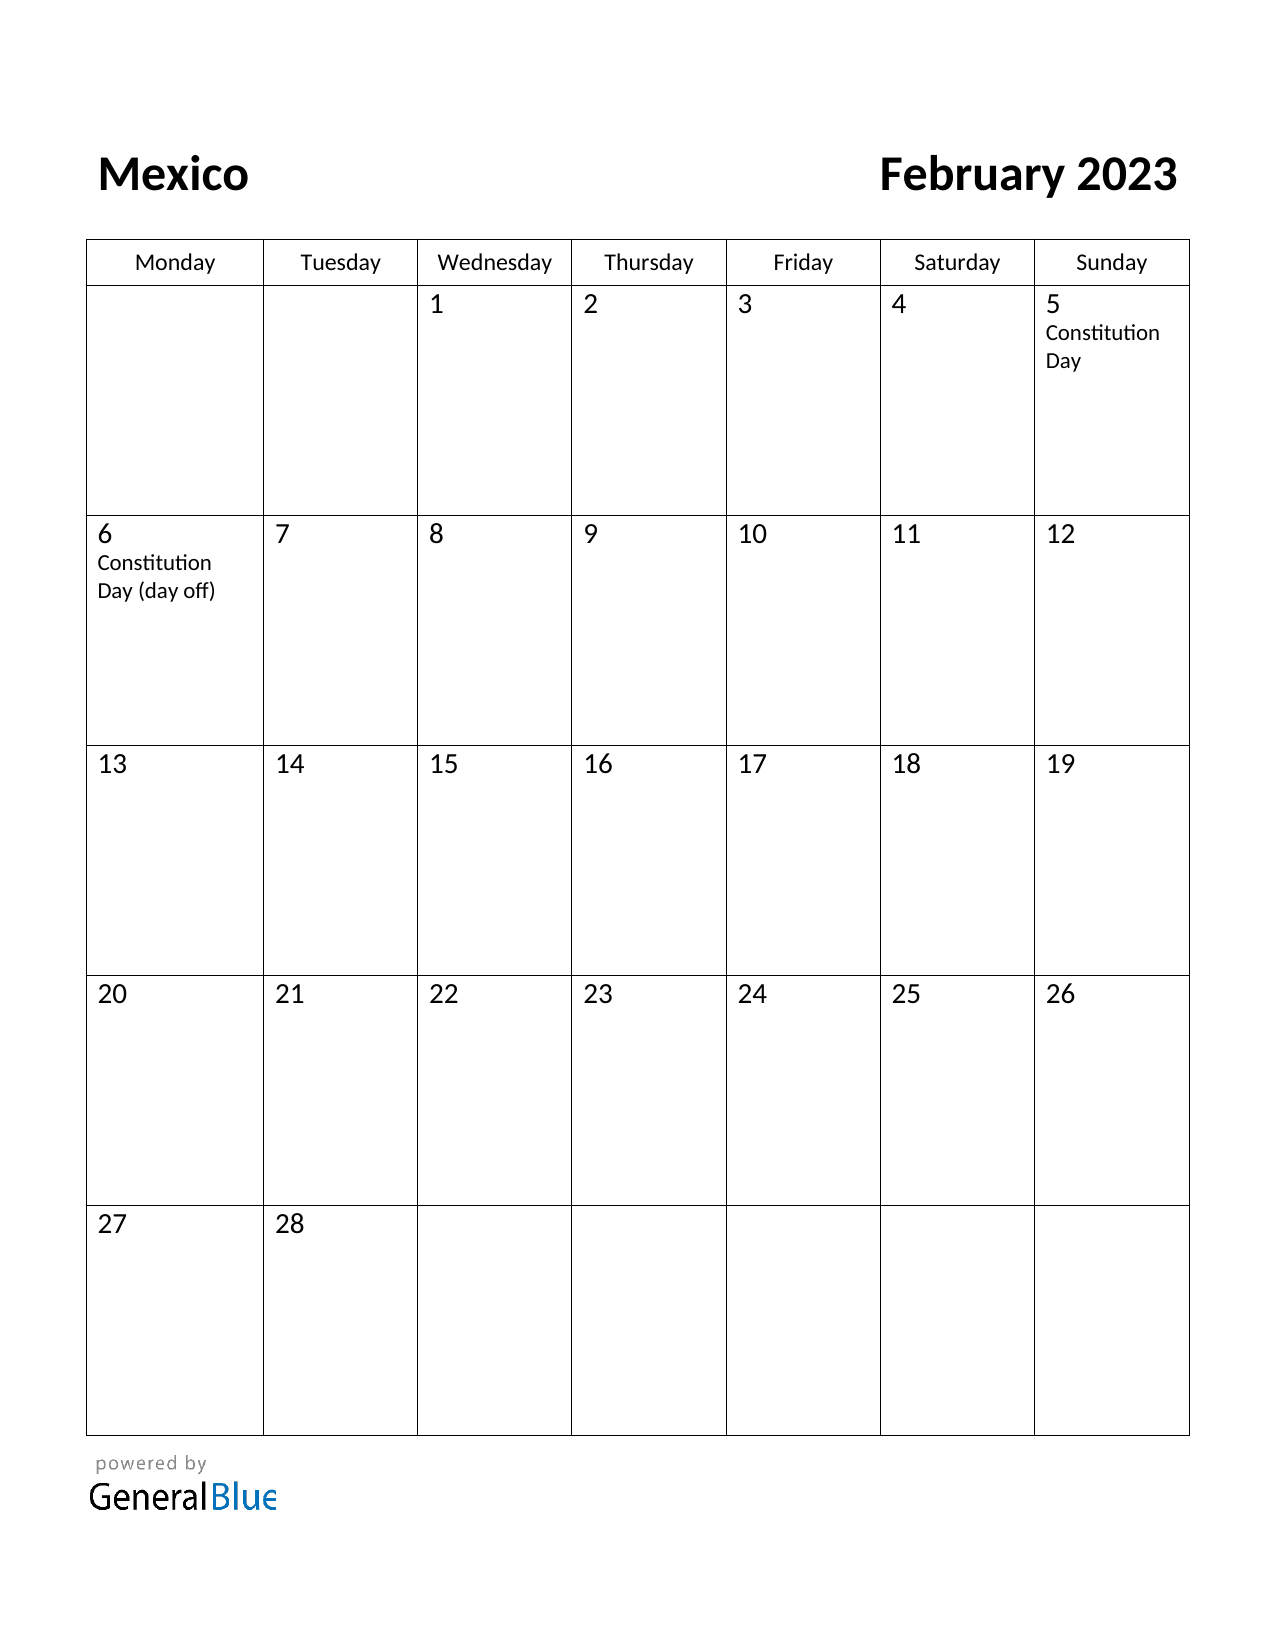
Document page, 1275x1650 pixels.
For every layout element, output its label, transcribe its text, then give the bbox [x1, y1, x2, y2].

table_cell [1035, 1238, 1189, 1434]
table_cell [1035, 548, 1189, 744]
table_cell Saturday [881, 240, 1034, 284]
table_cell [264, 1008, 417, 1204]
table_cell [87, 778, 263, 974]
table_cell [881, 318, 1034, 514]
table_cell 3 [727, 286, 880, 318]
table_cell [572, 1008, 726, 1204]
table_cell 16 [572, 746, 726, 778]
table_cell 14 [264, 746, 417, 778]
table_cell [572, 548, 726, 744]
table_cell 7 [264, 516, 417, 548]
table_cell 2 [572, 286, 726, 318]
table_cell [727, 1238, 880, 1434]
table_cell [727, 548, 880, 744]
table_cell [727, 1206, 880, 1238]
table_cell [264, 1238, 417, 1434]
table_cell 5 [1035, 286, 1189, 318]
table_cell [418, 778, 571, 974]
table_cell Tuesday [264, 240, 417, 284]
table_cell Constitution Day [1035, 318, 1189, 514]
table_cell [264, 318, 417, 514]
table_cell [727, 318, 880, 514]
table_cell Sunday [1035, 240, 1189, 284]
table_cell Monday [87, 240, 263, 284]
table_cell Thursday [572, 240, 726, 284]
table_header Mexico [86, 105, 572, 239]
table_cell 9 [572, 516, 726, 548]
table_cell 28 [264, 1206, 417, 1238]
table_cell [264, 286, 417, 318]
table_cell [418, 318, 571, 514]
table_cell [881, 1238, 1034, 1434]
picture [88, 1452, 276, 1515]
table_cell 25 [881, 976, 1034, 1008]
table_cell [881, 778, 1034, 974]
table_cell Friday [727, 240, 880, 284]
table_cell [1035, 778, 1189, 974]
table_cell Constitution Day (day off) [87, 548, 263, 744]
table_cell 11 [881, 516, 1034, 548]
table_cell [418, 1238, 571, 1434]
table_cell [418, 1206, 571, 1238]
table_cell [87, 286, 263, 318]
table_cell 13 [87, 746, 263, 778]
table_cell 23 [572, 976, 726, 1008]
table_cell [87, 1238, 263, 1434]
table_cell 17 [727, 746, 880, 778]
table_cell 4 [881, 286, 1034, 318]
table_cell 10 [727, 516, 880, 548]
table_cell [881, 548, 1034, 744]
table_cell [727, 778, 880, 974]
table_cell [87, 1008, 263, 1204]
table_cell [881, 1008, 1034, 1204]
table_cell 26 [1035, 976, 1189, 1008]
table_cell 20 [87, 976, 263, 1008]
table_cell [264, 778, 417, 974]
table_cell 15 [418, 746, 571, 778]
table_cell [86, 1436, 1189, 1534]
table_cell 22 [418, 976, 571, 1008]
table_cell [572, 1238, 726, 1434]
table_cell 1 [418, 286, 571, 318]
table_cell [1035, 1008, 1189, 1204]
table_cell [418, 548, 571, 744]
table_cell [87, 318, 263, 514]
table_cell [727, 1008, 880, 1204]
table_cell Wednesday [418, 240, 571, 284]
table_cell 8 [418, 516, 571, 548]
table_cell 6 [87, 516, 263, 548]
table_cell [418, 1008, 571, 1204]
table_cell 19 [1035, 746, 1189, 778]
table_cell 18 [881, 746, 1034, 778]
table_cell [572, 318, 726, 514]
table_cell [1035, 1206, 1189, 1238]
table_cell [572, 1206, 726, 1238]
table_cell 21 [264, 976, 417, 1008]
table_cell 24 [727, 976, 880, 1008]
table_cell [881, 1206, 1034, 1238]
table_cell [572, 778, 726, 974]
table_cell 27 [87, 1206, 263, 1238]
table_cell 12 [1035, 516, 1189, 548]
table_header February 2023 [572, 105, 1189, 239]
table_cell [264, 548, 417, 744]
